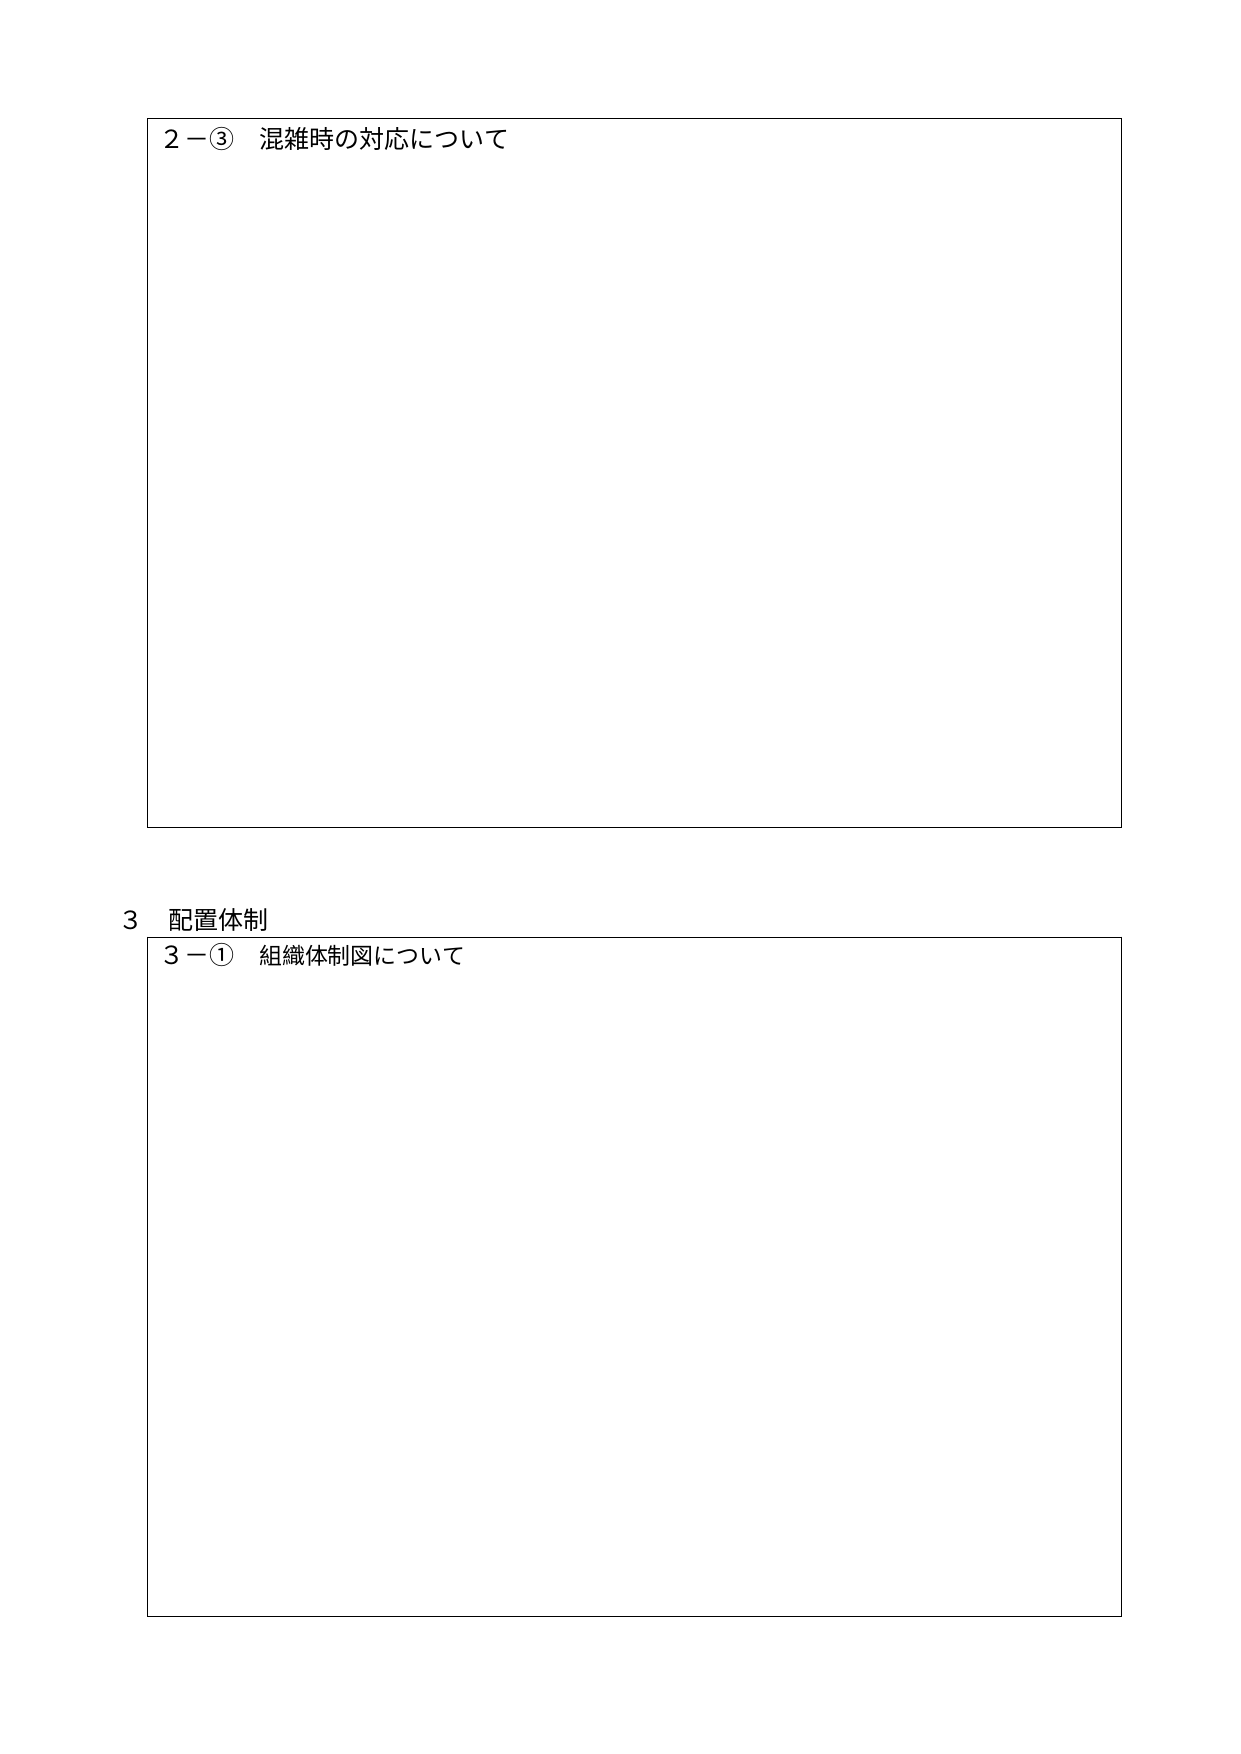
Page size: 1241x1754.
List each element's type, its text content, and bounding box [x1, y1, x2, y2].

text ３ 配置体制 [118, 900, 1122, 937]
table_header ２－③ 混雑時の対応について [148, 119, 1121, 827]
table_header ３－① 組織体制図について [148, 938, 1121, 1616]
